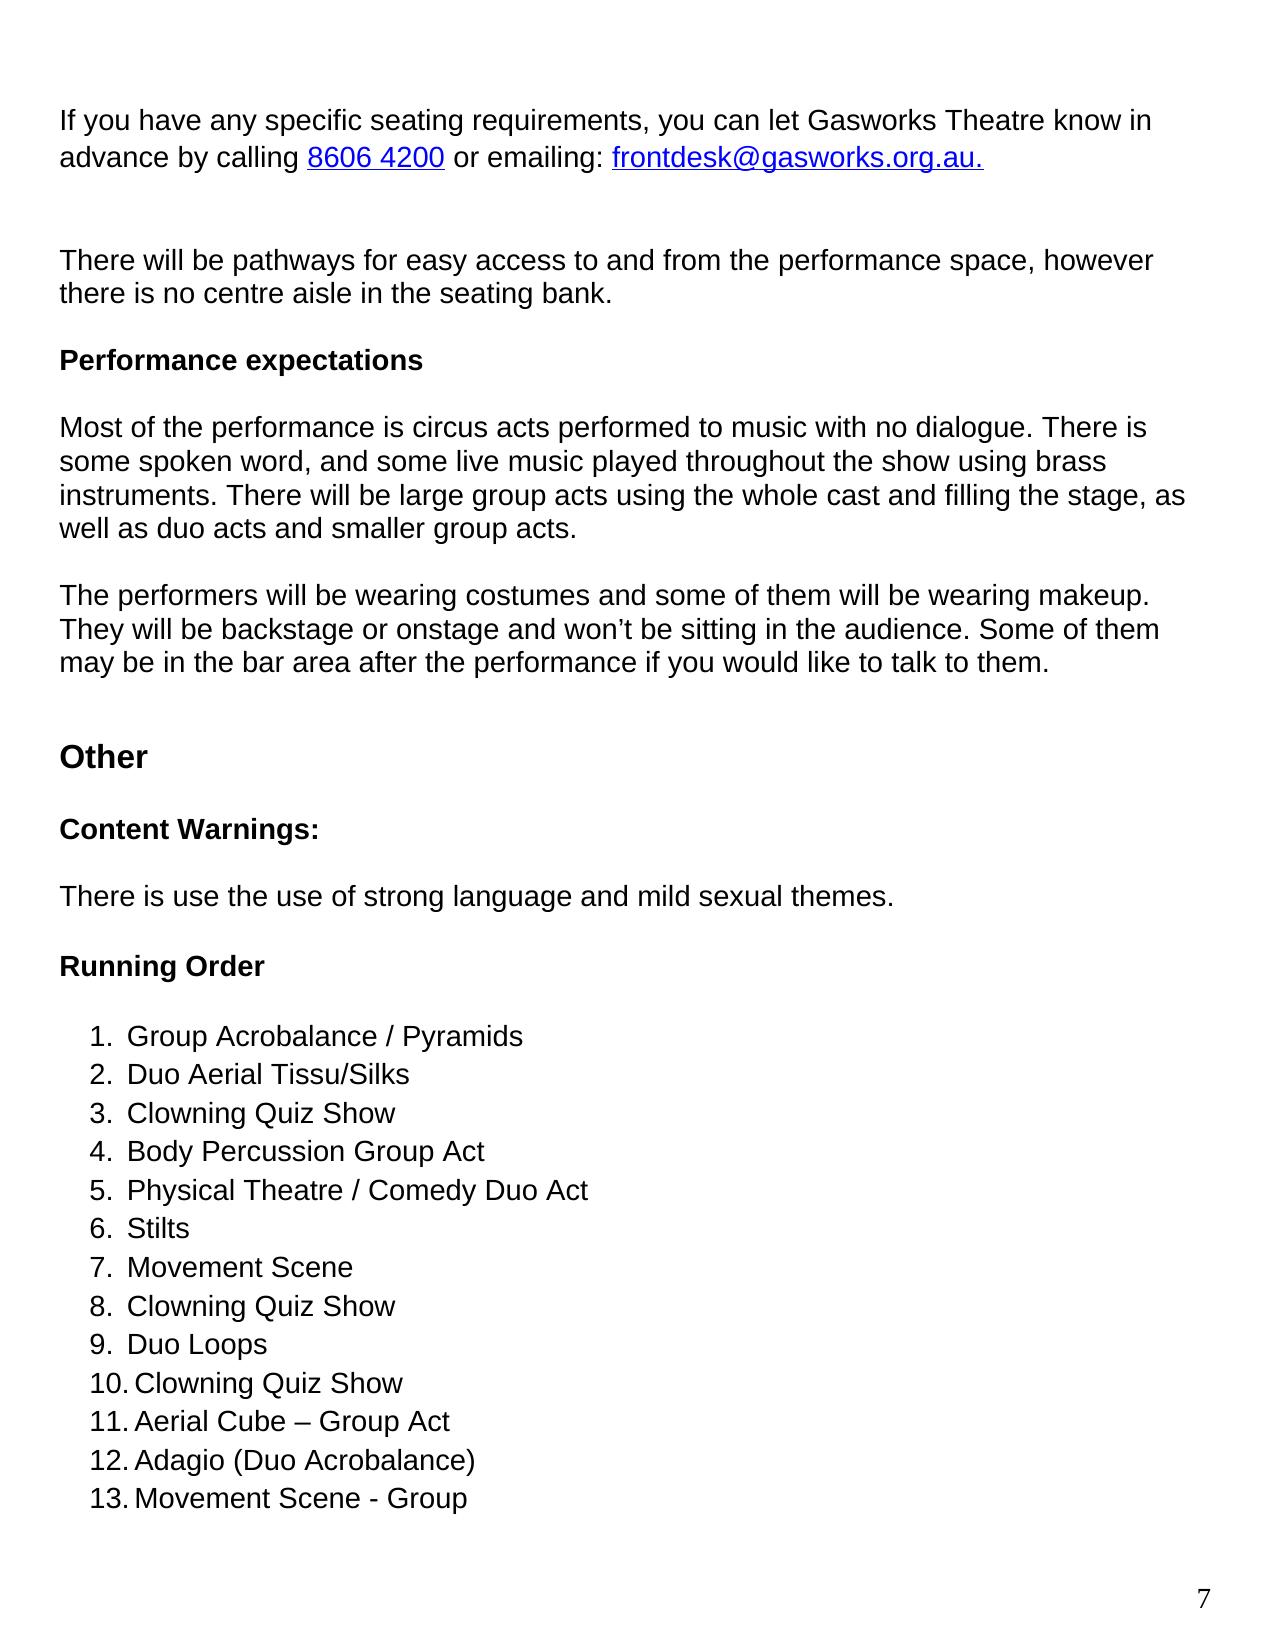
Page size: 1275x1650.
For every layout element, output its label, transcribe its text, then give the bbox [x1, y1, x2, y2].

subtitle Performance expectations [59, 343, 1211, 377]
list Stilts [89, 1212, 1211, 1245]
list Group Acrobalance / Pyramids [89, 1019, 1211, 1052]
text Most of the performance is circus acts performed to music with no dialogue. There is some spoken word, and some live music played throughout the show using brass instruments. There will be large group acts using the whole cast and filling the stage, as well as duo acts and smaller group acts. The performers will be wearing costumes and some of them will be wearing makeup. They will be backstage or onstage and won’t be sitting in the audience. Some of them may be in the bar area after the performance if you would like to talk to them. [59, 411, 1211, 712]
list Adagio (Duo Acrobalance) [89, 1443, 1211, 1476]
text If you have any specific seating requirements, you can let Gasworks Theatre know in advance by calling 8606 4200 or emailing: frontdesk@gasworks.org.au. [59, 103, 1211, 173]
text There will be pathways for easy access to and from the performance space, however there is no centre aisle in the seating bank. [59, 243, 1211, 310]
subtitle Running Order [59, 949, 1211, 983]
list Movement Scene - Group [89, 1481, 1211, 1515]
list Clowning Quiz Show [89, 1366, 1211, 1399]
list Duo Loops [89, 1327, 1211, 1361]
text There is use the use of strong language and mild sexual themes. [59, 879, 1211, 913]
list Clowning Quiz Show [89, 1289, 1211, 1322]
list Duo Aerial Tissu/Silks [89, 1057, 1211, 1091]
subtitle Other [59, 737, 1211, 776]
list Clowning Quiz Show [89, 1096, 1211, 1129]
list Movement Scene [89, 1250, 1211, 1284]
list Body Percussion Group Act [89, 1134, 1211, 1168]
subtitle Content Warnings: [59, 812, 1211, 879]
list Aerial Cube – Group Act [89, 1404, 1211, 1438]
list Physical Theatre / Comedy Duo Act [89, 1173, 1211, 1207]
